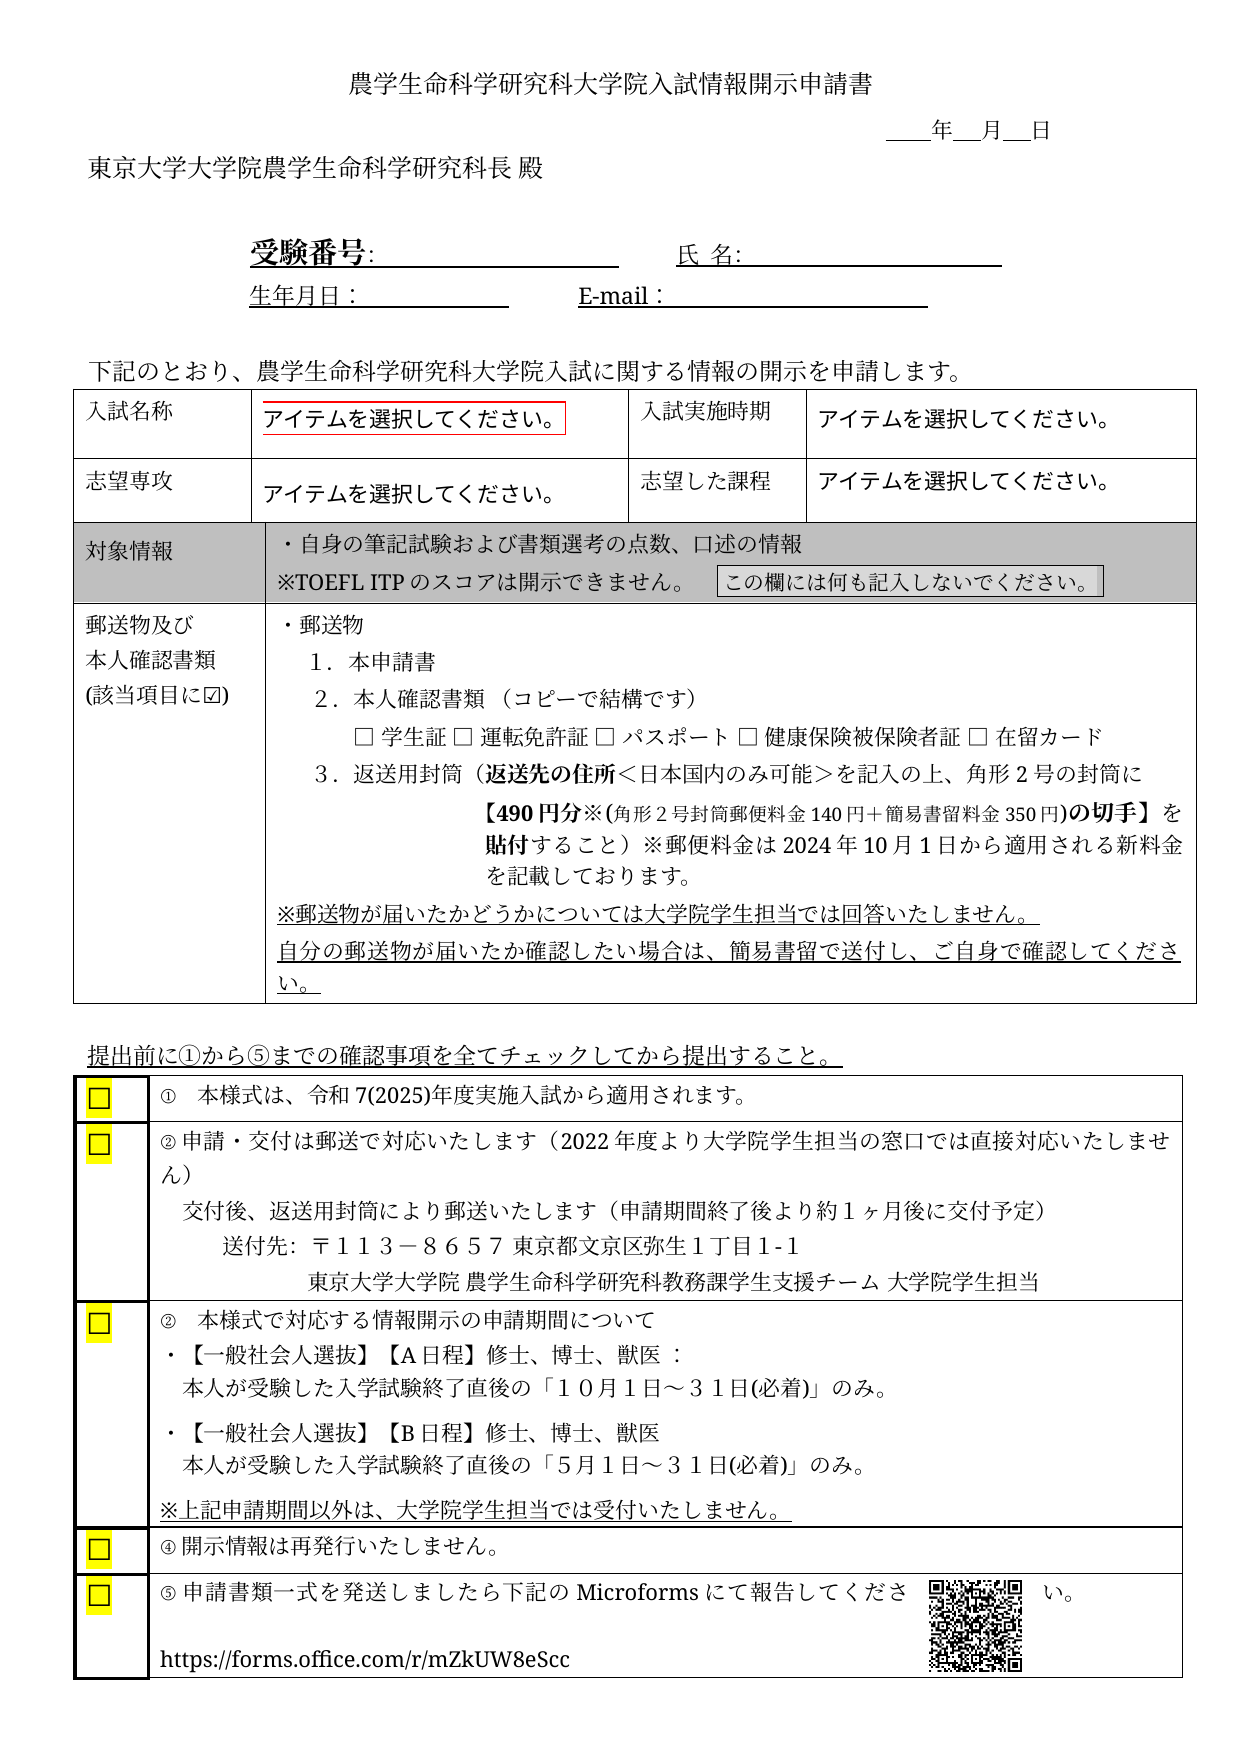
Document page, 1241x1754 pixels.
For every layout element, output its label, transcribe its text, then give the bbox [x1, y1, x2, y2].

table_cell ・郵送物 １．本申請書 ２．本人確認書類 （コピーで結構です） □ 学生証 □ 運転免許証 □ パスポート □ 健康保険被保険者証 □ 在留カード ３．返送用封筒（返送先の住所＜日本国内のみ可能＞を記入の上、角形 2 号の封筒に 【490円分※(角形２号封筒郵便料金140円＋簡易書留料金350円)の切手】を貼付すること）※郵便料金は2024年10月1日から適用される新料金を記載しております。 ※郵送物が届いたかどうかについては大学院学生担当では回答いたしません。 自分の郵送物が届いたか確認したい場合は、簡易書留で送付し、ご自身で確認してください。 [266, 604, 1196, 1003]
table_cell 郵送物及び 本人確認書類 (該当項目に☑) [74, 604, 265, 1003]
picture [928, 1577, 1025, 1671]
text 年 月 日 [87, 113, 1152, 144]
table_cell [77, 1303, 147, 1526]
table_header 本様式は、令和7(2025)年度実施入試から適用されます。 [150, 1076, 1182, 1121]
table_cell ④開示情報は再発行いたしません。 [150, 1528, 1182, 1572]
table_cell [252, 459, 628, 522]
table_header [77, 1078, 147, 1121]
table_cell ・自身の筆記試験および書類選考の点数、口述の情報 ※TOEFL ITPのスコアは開示できません。 この欄には何も記入しないでください。 [266, 523, 1196, 602]
table_header 入試名称 [74, 390, 251, 458]
text 農学生命科学研究科大学院入試情報開示申請書 [89, 64, 1132, 101]
table_cell [77, 1124, 147, 1300]
table_cell 対象情報 [74, 523, 265, 602]
table_header 入試実施時期 [629, 390, 806, 458]
table_cell [77, 1576, 147, 1677]
table_cell ⑤申請書類一式を発送しましたら下記のMicroformsにて報告してください。 https://forms.office.com/r/mZkUW8eScc [150, 1574, 1182, 1677]
table_cell ②申請・交付は郵送で対応いたします（2022年度より大学院学生担当の窓口では直接対応いたしません） 交付後、返送用封筒により郵送いたします（申請期間終了後より約１ヶ月後に交付予定） 送付先：〒１１３－８６５７ 東京都文京区弥生１丁目１-１ 東京大学大学院 農学生命科学研究科教務課学生支援チーム 大学院学生担当 [150, 1122, 1182, 1300]
table_cell [77, 1530, 147, 1572]
text 受験番号： 氏 名： [89, 230, 1152, 272]
table_cell 志望した課程 [629, 459, 806, 522]
table_cell 志望専攻 [74, 459, 251, 522]
text 生年月日： E-mail： [89, 276, 1152, 313]
table_cell 本様式で対応する情報開示の申請期間について ・【一般社会人選抜】【A日程】修士、博士、獣医 ： 本人が受験した入学試験終了直後の「１０月１日～３１日(必着)」のみ。 ・【一般社会人選抜】【B日程】修士、博士、獣医 本人が受験した入学試験終了直後の「５月１日～３１日(必着)」のみ。 ※上記申請期間以外は、大学院学生担当では受付いたしません。 [150, 1301, 1182, 1526]
text 東京大学大学院農学生命科学研究科長 殿 [87, 148, 1152, 185]
table_header [252, 390, 628, 458]
text 下記のとおり、農学生命科学研究科大学院入試に関する情報の開示を申請します。 [89, 351, 1152, 388]
text 提出前に①から⑤までの確認事項を全てチェックしてから提出すること。 [87, 1038, 1152, 1071]
